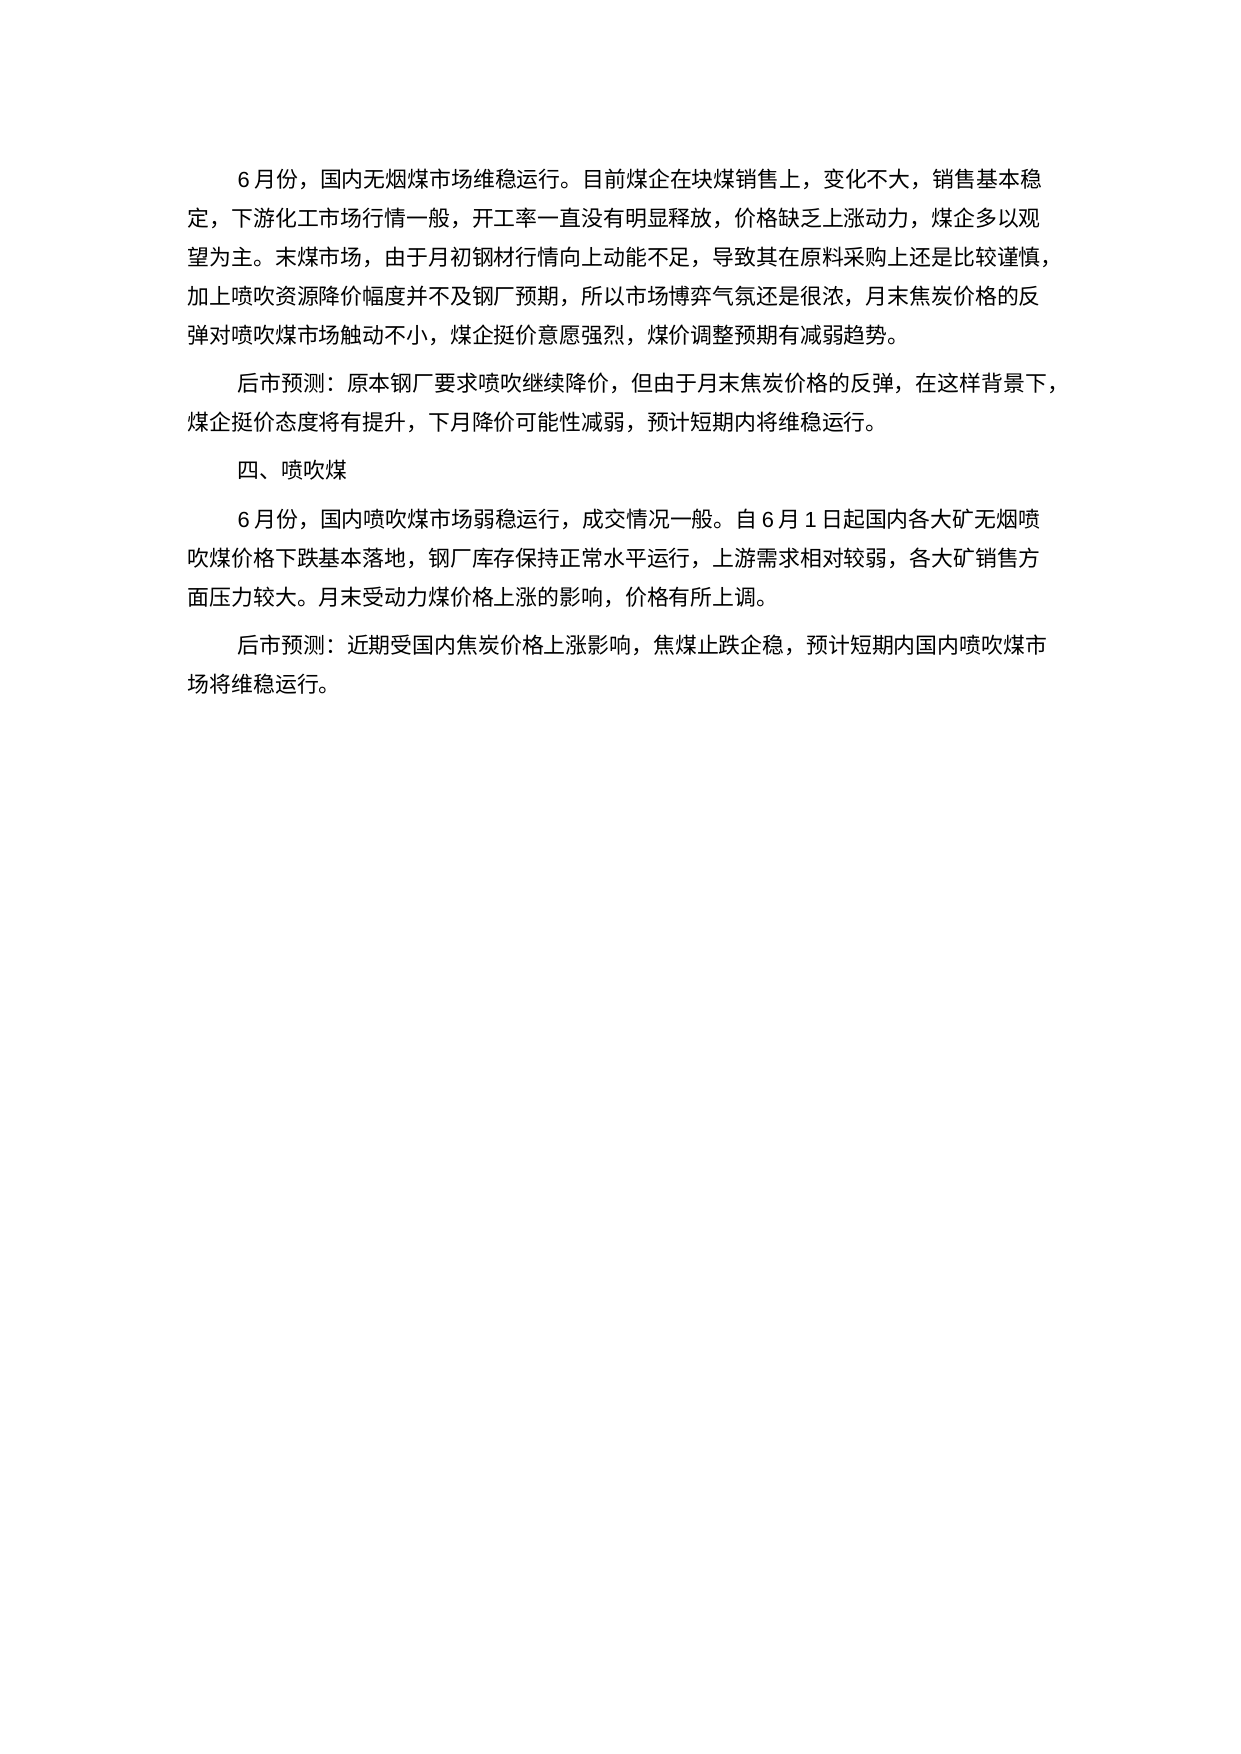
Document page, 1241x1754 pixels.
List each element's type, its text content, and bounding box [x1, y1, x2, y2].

text 四、喷吹煤 [187, 453, 1053, 486]
text 6月份，国内喷吹煤市场弱稳运行，成交情况一般。自6月1日起国内各大矿无烟喷吹煤价格下跌基本落地，钢厂库存保持正常水平运行，上游需求相对较弱，各大矿销售方面压力较大。月末受动力煤价格上涨的影响，价格有所上调。 [187, 501, 1053, 612]
text 后市预测：近期受国内焦炭价格上涨影响，焦煤止跌企稳，预计短期内国内喷吹煤市场将维稳运行。 [187, 627, 1053, 699]
text 后市预测：原本钢厂要求喷吹继续降价，但由于月末焦炭价格的反弹，在这样背景下，煤企挺价态度将有提升，下月降价可能性减弱，预计短期内将维稳运行。 [187, 366, 1053, 437]
text 6月份，国内无烟煤市场维稳运行。目前煤企在块煤销售上，变化不大，销售基本稳定，下游化工市场行情一般，开工率一直没有明显释放，价格缺乏上涨动力，煤企多以观望为主。末煤市场，由于月初钢材行情向上动能不足，导致其在原料采购上还是比较谨慎，加上喷吹资源降价幅度并不及钢厂预期，所以市场博弈气氛还是很浓，月末焦炭价格的反弹对喷吹煤市场触动不小，煤企挺价意愿强烈，煤价调整预期有减弱趋势。 [187, 162, 1053, 350]
